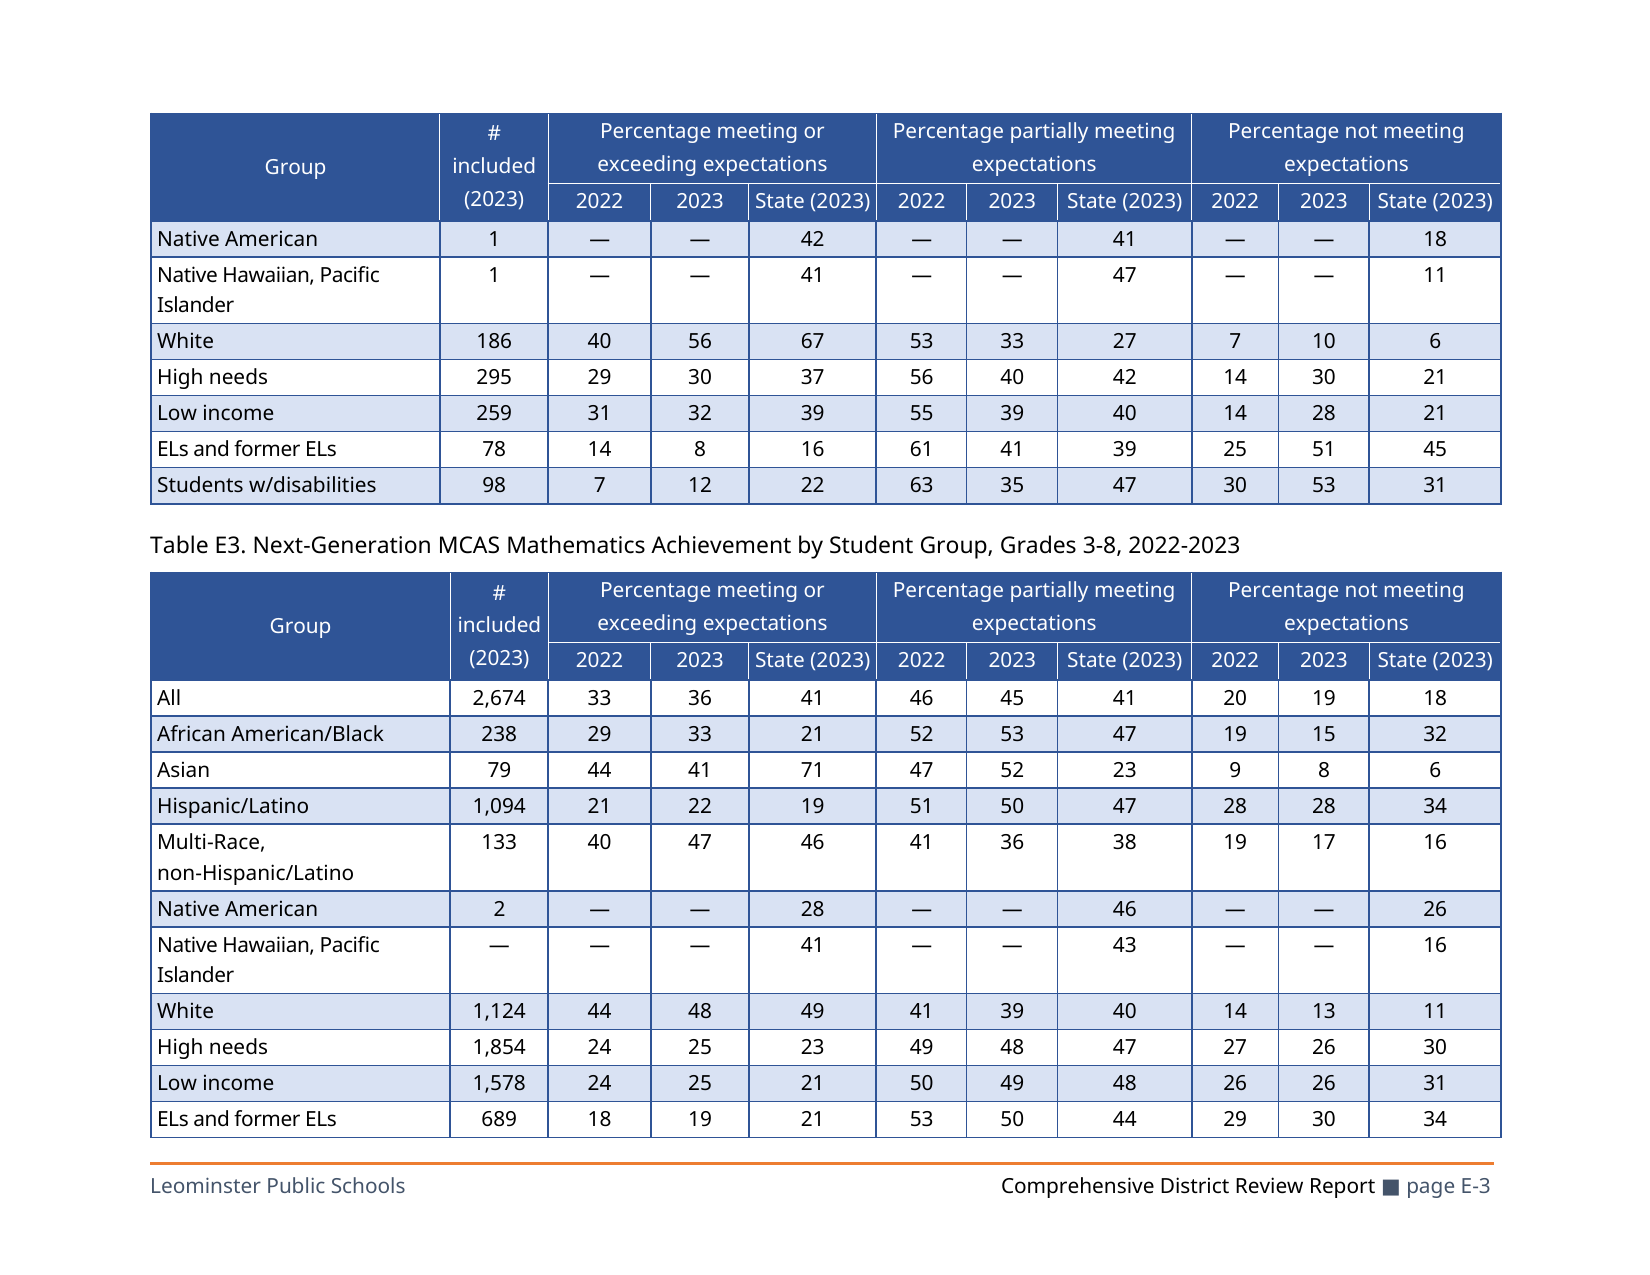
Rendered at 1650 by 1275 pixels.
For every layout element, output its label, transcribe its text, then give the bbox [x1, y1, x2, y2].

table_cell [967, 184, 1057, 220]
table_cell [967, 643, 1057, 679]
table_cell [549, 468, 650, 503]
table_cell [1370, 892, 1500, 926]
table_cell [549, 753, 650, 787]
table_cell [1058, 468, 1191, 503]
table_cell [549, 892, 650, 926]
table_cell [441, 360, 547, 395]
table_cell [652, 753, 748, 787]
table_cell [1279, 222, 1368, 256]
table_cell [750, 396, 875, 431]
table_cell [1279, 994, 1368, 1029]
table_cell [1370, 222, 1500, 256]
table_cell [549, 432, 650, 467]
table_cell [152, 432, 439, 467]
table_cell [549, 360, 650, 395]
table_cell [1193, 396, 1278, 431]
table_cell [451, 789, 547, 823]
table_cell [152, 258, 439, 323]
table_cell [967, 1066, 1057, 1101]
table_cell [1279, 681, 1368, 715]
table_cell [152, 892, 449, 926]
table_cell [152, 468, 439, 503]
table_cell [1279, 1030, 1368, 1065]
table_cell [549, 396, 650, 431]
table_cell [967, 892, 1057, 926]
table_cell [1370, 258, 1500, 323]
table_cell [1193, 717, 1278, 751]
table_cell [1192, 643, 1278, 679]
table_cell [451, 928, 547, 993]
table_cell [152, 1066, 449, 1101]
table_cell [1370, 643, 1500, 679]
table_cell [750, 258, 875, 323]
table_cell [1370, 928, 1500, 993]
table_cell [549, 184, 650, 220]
title Table E3. Next-Generation MCAS Mathematics Achievement by Student Group, Grades 3-8, 2022-2023 [150, 529, 1500, 561]
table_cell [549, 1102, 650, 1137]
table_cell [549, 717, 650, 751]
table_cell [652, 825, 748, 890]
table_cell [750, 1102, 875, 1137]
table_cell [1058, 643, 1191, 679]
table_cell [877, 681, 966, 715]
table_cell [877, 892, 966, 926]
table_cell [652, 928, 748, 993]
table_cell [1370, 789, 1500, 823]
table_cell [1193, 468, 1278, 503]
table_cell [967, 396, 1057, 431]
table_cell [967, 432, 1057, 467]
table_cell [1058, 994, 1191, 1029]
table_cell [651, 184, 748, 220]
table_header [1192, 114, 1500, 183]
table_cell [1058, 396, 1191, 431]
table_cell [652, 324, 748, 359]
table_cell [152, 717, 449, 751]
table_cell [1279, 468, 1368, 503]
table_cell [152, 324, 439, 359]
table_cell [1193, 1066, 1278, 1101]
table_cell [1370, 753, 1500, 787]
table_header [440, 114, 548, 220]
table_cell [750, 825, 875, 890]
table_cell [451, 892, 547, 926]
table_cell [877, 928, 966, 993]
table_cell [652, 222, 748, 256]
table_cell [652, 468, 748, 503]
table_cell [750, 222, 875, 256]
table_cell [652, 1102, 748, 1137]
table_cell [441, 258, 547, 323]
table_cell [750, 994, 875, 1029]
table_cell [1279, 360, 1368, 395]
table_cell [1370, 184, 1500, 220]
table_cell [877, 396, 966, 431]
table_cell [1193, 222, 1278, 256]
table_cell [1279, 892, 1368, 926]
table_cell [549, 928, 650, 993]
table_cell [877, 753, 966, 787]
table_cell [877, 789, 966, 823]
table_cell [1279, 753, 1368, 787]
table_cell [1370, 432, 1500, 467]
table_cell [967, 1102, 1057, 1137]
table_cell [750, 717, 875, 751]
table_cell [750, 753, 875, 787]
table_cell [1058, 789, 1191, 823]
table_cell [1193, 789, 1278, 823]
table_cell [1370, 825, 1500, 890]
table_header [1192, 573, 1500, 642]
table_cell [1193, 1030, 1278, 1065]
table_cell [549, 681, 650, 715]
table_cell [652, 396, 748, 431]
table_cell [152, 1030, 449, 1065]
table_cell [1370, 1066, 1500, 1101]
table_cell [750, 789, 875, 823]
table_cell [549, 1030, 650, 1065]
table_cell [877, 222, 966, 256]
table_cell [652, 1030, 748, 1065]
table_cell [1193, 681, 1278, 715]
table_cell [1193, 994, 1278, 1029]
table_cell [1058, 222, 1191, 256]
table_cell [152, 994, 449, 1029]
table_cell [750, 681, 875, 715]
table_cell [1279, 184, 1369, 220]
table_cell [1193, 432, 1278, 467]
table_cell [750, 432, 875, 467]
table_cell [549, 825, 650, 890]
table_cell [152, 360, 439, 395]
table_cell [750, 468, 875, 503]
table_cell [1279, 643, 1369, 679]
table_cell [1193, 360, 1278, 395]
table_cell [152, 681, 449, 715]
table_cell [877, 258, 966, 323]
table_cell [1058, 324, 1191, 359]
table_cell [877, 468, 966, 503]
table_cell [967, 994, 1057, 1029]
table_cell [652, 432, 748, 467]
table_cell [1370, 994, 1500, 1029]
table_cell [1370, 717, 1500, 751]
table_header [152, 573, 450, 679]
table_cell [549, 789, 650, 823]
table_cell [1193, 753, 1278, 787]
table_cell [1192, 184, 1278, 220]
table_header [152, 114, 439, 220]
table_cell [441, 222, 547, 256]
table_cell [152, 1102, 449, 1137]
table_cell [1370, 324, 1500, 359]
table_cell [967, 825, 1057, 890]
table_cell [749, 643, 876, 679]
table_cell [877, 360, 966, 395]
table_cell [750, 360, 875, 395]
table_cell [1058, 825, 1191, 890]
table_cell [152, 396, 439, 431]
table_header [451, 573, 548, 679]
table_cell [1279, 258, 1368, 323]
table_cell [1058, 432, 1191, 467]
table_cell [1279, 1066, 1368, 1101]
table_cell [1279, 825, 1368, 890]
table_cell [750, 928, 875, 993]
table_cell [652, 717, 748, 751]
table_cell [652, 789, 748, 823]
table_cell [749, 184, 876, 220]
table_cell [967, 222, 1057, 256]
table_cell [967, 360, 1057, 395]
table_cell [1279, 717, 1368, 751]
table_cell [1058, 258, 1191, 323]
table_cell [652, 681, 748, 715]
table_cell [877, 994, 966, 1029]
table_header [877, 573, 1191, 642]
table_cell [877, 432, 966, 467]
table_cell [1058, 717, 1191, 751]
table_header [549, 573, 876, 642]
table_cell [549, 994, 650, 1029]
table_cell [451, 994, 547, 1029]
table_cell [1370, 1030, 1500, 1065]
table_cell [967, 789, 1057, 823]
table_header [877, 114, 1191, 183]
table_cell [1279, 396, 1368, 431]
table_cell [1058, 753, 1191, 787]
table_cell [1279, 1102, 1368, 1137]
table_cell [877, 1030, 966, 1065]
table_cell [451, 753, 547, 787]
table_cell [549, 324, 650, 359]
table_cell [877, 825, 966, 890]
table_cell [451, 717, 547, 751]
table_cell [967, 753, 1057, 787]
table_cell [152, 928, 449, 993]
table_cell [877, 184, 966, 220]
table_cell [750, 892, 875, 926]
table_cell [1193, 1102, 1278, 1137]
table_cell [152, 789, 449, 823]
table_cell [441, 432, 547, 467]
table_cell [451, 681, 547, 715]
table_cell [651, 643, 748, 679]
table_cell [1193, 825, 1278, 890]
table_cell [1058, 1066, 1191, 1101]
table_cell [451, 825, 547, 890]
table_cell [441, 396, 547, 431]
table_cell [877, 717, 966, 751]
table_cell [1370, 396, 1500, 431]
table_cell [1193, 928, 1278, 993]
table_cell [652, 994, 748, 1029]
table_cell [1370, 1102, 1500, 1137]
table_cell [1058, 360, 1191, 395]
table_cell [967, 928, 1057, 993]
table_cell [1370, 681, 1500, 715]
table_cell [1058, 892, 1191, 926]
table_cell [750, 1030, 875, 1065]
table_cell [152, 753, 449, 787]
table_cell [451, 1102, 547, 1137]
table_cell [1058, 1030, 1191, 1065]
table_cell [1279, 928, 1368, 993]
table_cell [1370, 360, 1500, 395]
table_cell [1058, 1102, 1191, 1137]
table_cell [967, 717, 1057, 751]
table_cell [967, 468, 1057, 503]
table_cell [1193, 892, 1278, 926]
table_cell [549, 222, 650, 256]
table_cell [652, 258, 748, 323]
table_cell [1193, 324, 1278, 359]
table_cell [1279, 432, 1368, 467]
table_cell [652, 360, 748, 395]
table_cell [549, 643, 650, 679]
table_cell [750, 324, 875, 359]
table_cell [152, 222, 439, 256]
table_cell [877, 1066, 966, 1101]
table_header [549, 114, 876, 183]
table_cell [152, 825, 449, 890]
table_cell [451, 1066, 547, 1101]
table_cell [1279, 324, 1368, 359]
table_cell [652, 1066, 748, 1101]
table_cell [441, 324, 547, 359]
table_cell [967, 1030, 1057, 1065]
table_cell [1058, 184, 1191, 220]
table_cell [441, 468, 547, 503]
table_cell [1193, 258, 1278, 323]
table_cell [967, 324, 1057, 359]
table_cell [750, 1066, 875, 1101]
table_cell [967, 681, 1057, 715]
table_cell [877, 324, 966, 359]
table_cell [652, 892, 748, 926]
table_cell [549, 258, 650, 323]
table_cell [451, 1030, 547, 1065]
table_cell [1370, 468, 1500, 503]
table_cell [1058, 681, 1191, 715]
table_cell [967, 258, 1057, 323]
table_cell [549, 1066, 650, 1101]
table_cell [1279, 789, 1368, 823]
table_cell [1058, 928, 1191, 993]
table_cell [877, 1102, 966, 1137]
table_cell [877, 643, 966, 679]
